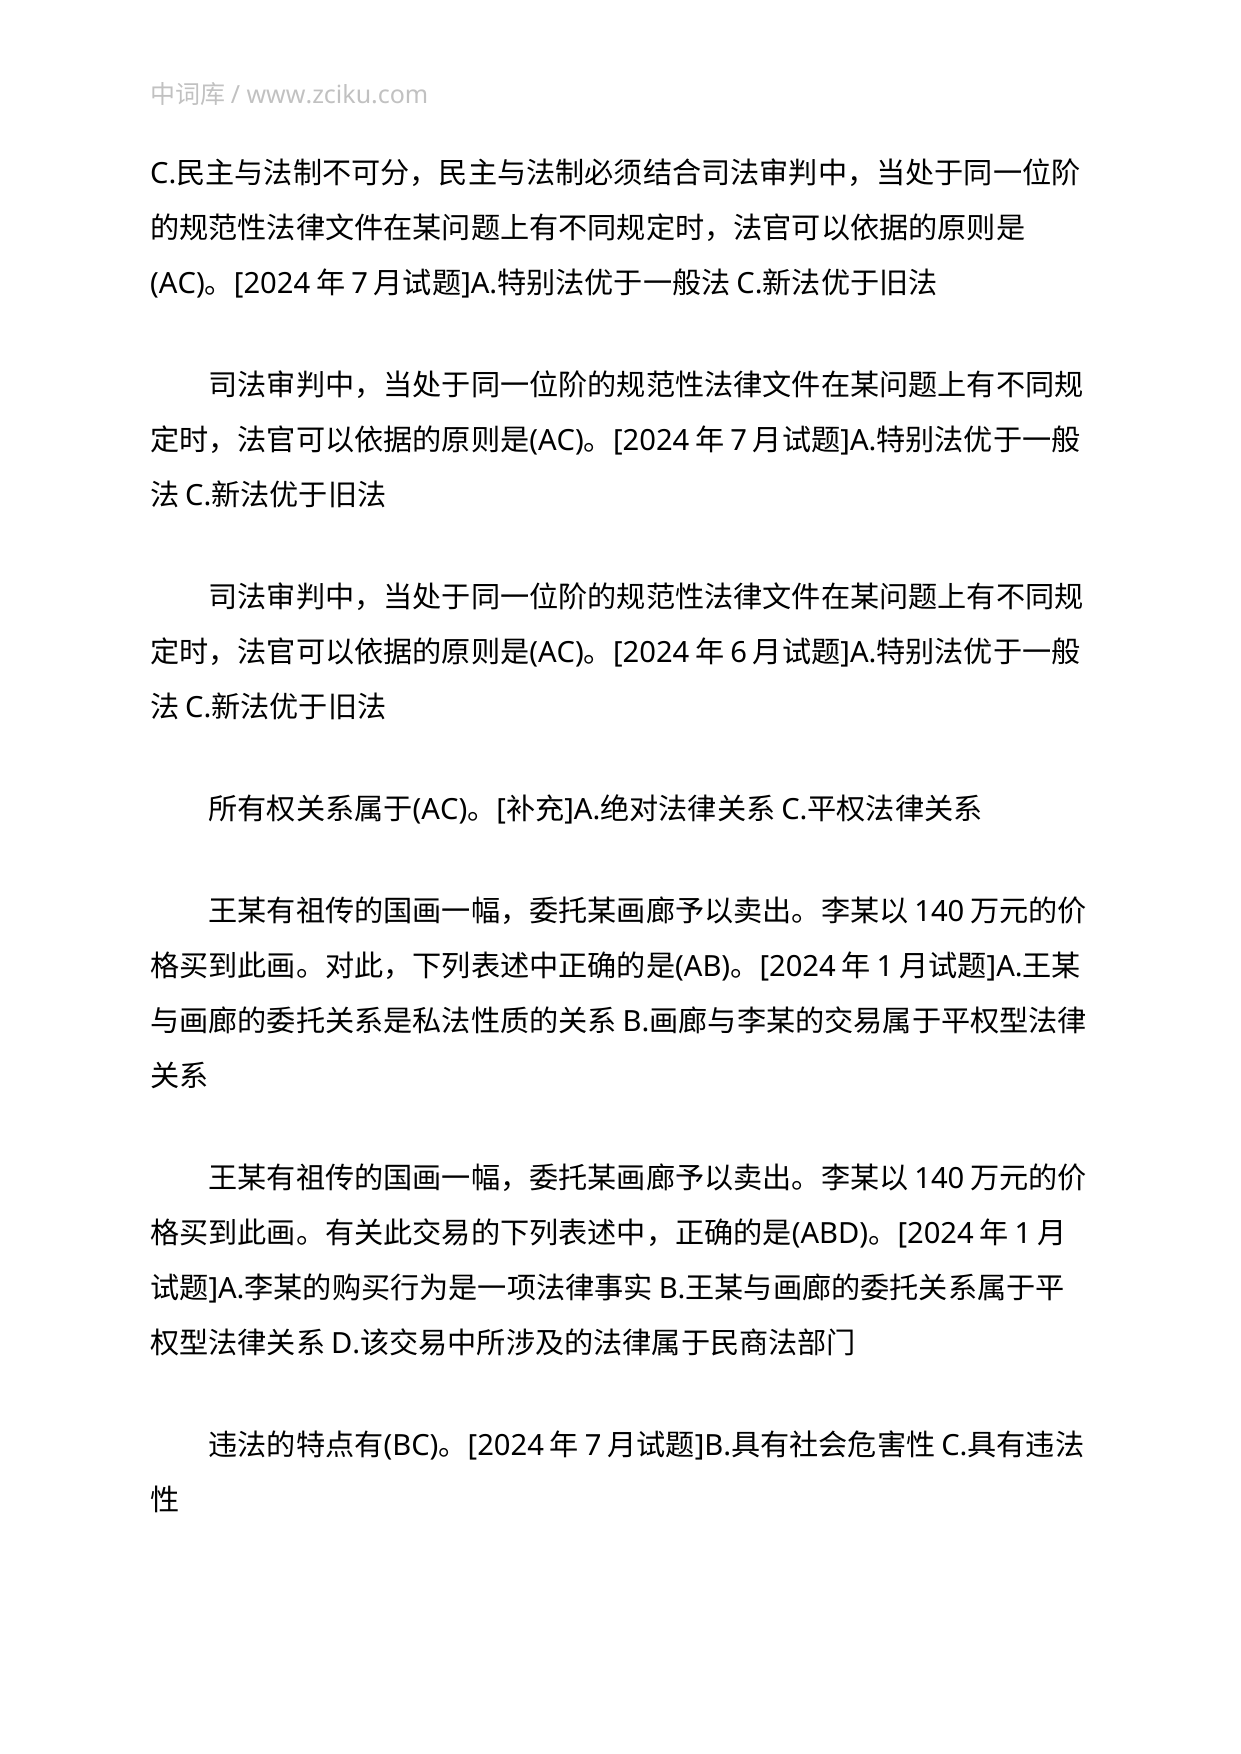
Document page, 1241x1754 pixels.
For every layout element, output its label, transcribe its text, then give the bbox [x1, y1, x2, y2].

text 司法审判中，当处于同一位阶的规范性法律文件在某问题上有不同规定时，法官可以依据的原则是(AC)。[2024年6月试题]A.特别法优于一般法C.新法优于旧法 [150, 574, 1090, 726]
text 所有权关系属于(AC)。[补充]A.绝对法律关系C.平权法律关系 [150, 786, 1090, 828]
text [150, 1421, 1090, 1519]
text 王某有祖传的国画一幅，委托某画廊予以卖出。李某以140万元的价格买到此画。对此，下列表述中正确的是(AB)。[2024年1月试题]A.王某与画廊的委托关系是私法性质的关系B.画廊与李某的交易属于平权型法律关系 [150, 888, 1090, 1095]
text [150, 150, 1090, 302]
text 王某有祖传的国画一幅，委托某画廊予以卖出。李某以140万元的价格买到此画。有关此交易的下列表述中，正确的是(ABD)。[2024年1月试题]A.李某的购买行为是一项法律事实B.王某与画廊的委托关系属于平权型法律关系D.该交易中所涉及的法律属于民商法部门 [150, 1154, 1090, 1362]
text 司法审判中，当处于同一位阶的规范性法律文件在某问题上有不同规定时，法官可以依据的原则是(AC)。[2024年7月试题]A.特别法优于一般法C.新法优于旧法 [150, 362, 1090, 514]
